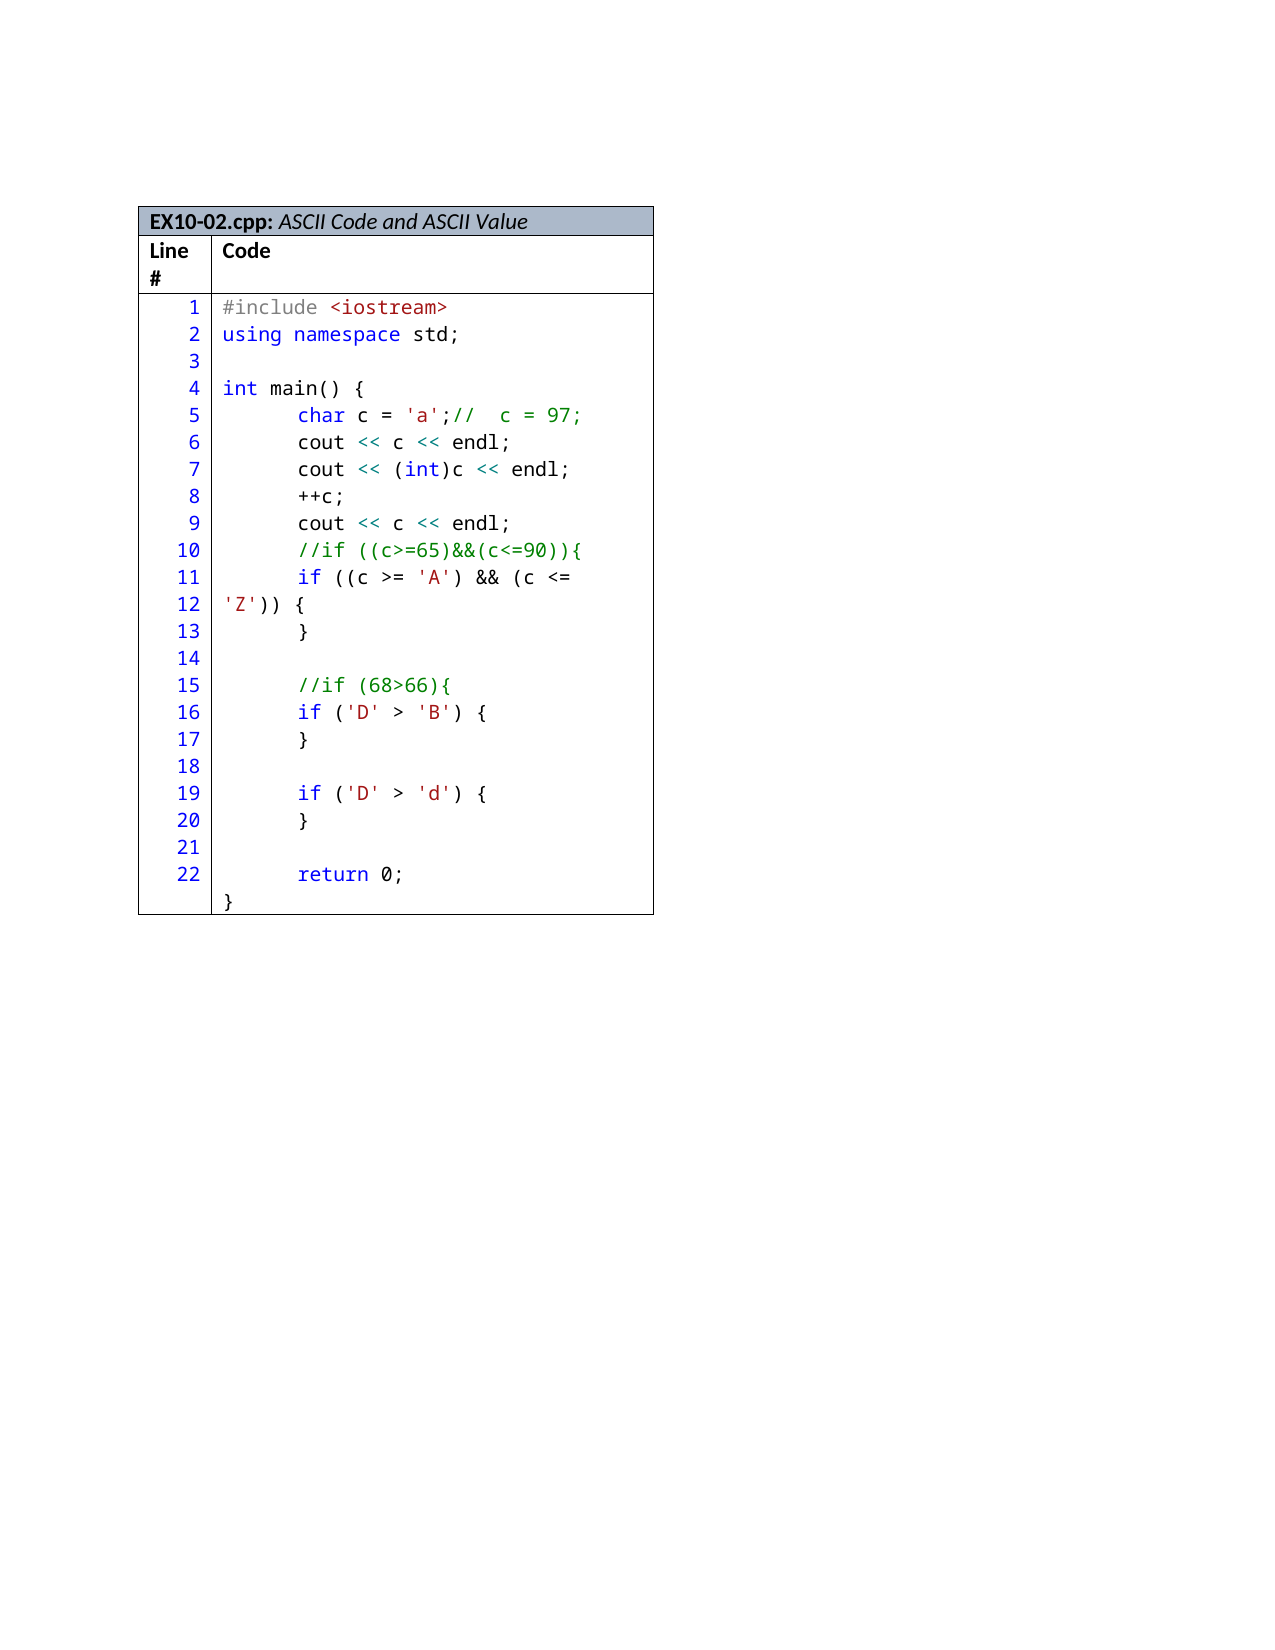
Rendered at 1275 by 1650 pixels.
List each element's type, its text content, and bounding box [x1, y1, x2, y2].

table_cell 1 2 3 4 5 6 7 8 9 10 11 12 13 14 15 16 17 18 19 20 21 22 [139, 294, 211, 914]
table_cell #include <iostream> using namespace std; int main() { char c = 'a';// c = 97; cout << c << endl; cout << (int)c << endl; ++c; cout << c << endl; //if ((c>=65)&&(c<=90)){ if ((c >= 'A') && (c <= 'Z')) { } //if (68>66){ if ('D' > 'B') { } if ('D' > 'd') { } return 0; } [212, 294, 653, 914]
table_cell Code [212, 236, 653, 292]
table_header EX10-02.cpp: ASCII Code and ASCII Value [139, 207, 653, 235]
table_cell Line# [139, 236, 211, 292]
